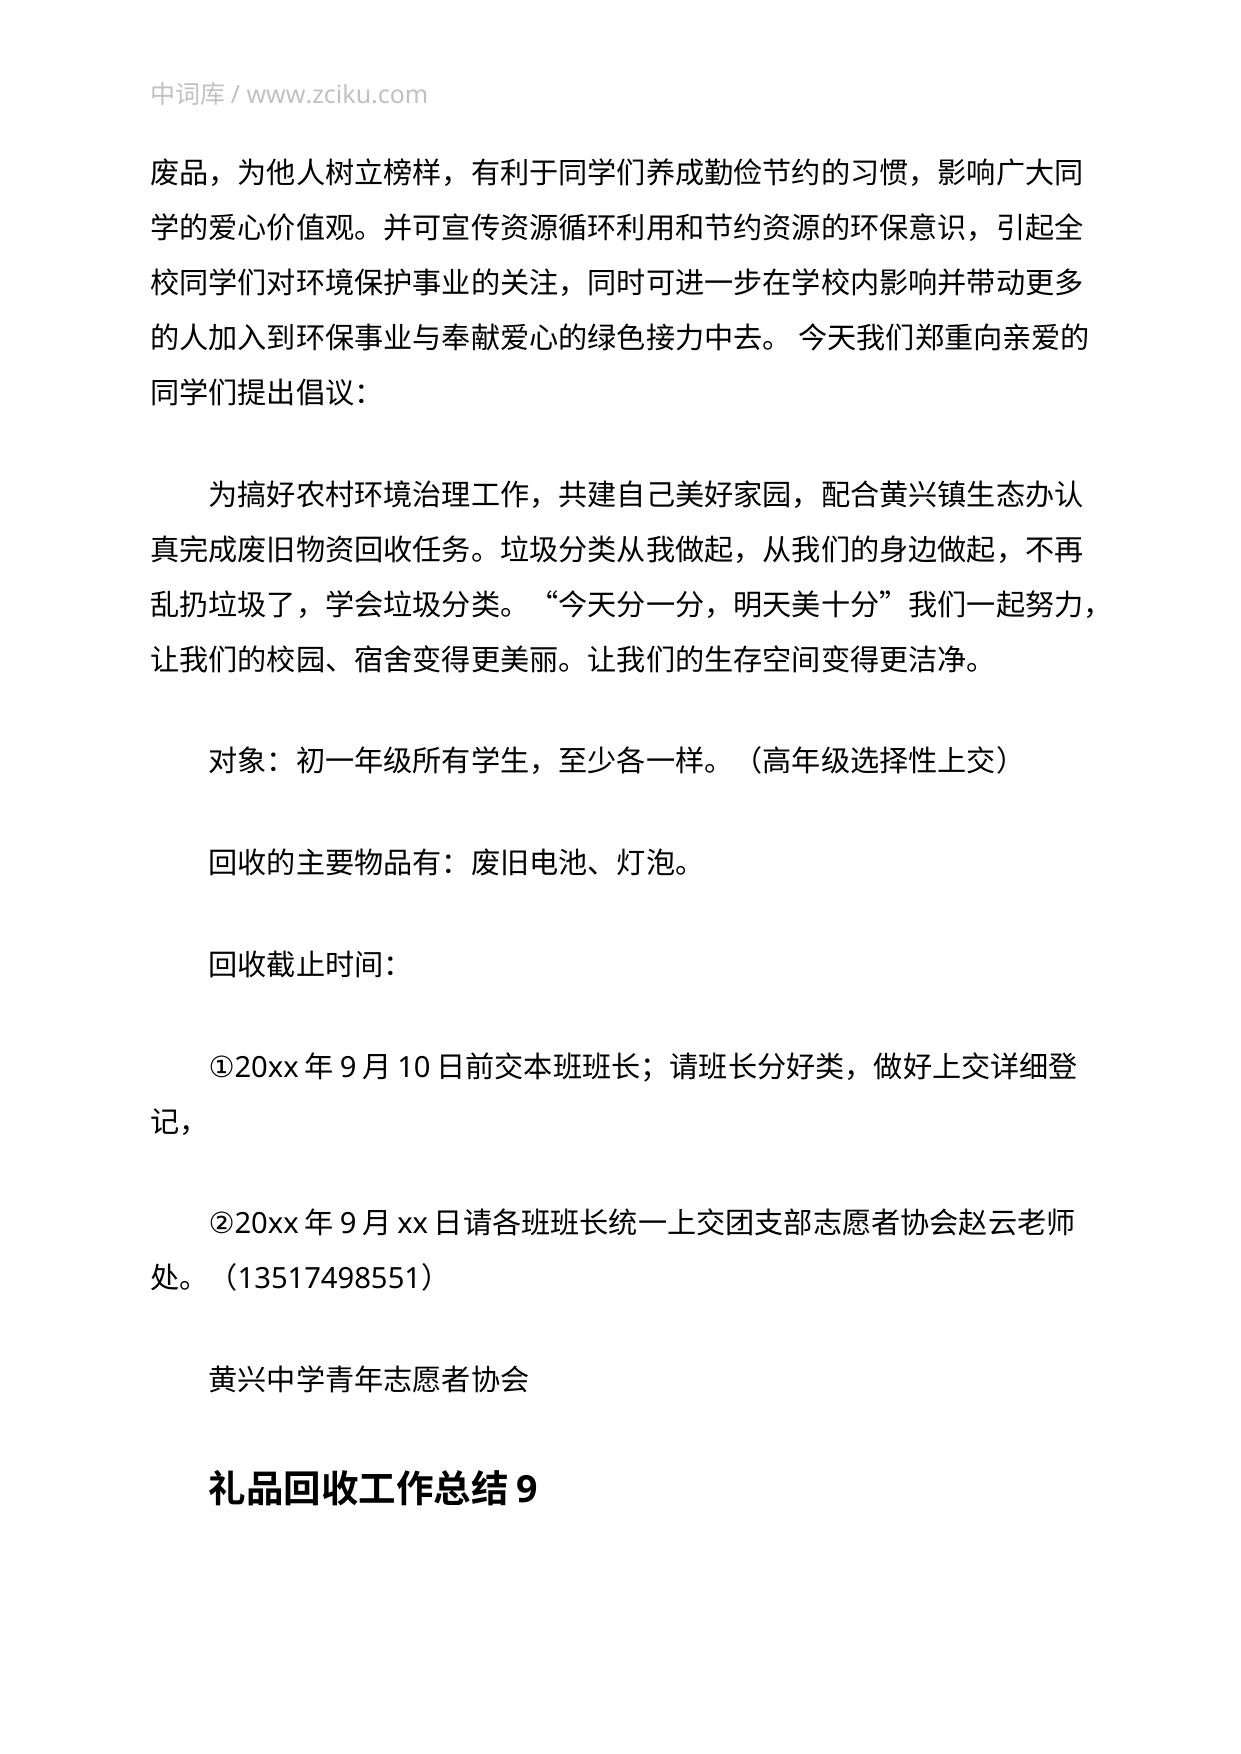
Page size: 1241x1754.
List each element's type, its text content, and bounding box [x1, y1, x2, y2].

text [150, 150, 1090, 412]
text 礼品回收工作总结9 [150, 1459, 1090, 1513]
text 回收截止时间： [150, 941, 1090, 984]
text 黄兴中学青年志愿者协会 [150, 1357, 1090, 1399]
text 回收的主要物品有：废旧电池、灯泡。 [150, 839, 1090, 882]
text 为搞好农村环境治理工作，共建自己美好家园，配合黄兴镇生态办认真完成废旧物资回收任务。垃圾分类从我做起，从我们的身边做起，不再乱扔垃圾了，学会垃圾分类。“今天分一分，明天美十分”我们一起努力，让我们的校园、宿舍变得更美丽。让我们的生存空间变得更洁净。 [150, 471, 1090, 678]
text ②20xx年9月xx日请各班班长统一上交团支部志愿者协会赵云老师处。（13517498551） [150, 1200, 1090, 1297]
text ①20xx年9月10日前交本班班长；请班长分好类，做好上交详细登记， [150, 1043, 1090, 1140]
text 对象：初一年级所有学生，至少各一样。（高年级选择性上交） [150, 738, 1090, 780]
